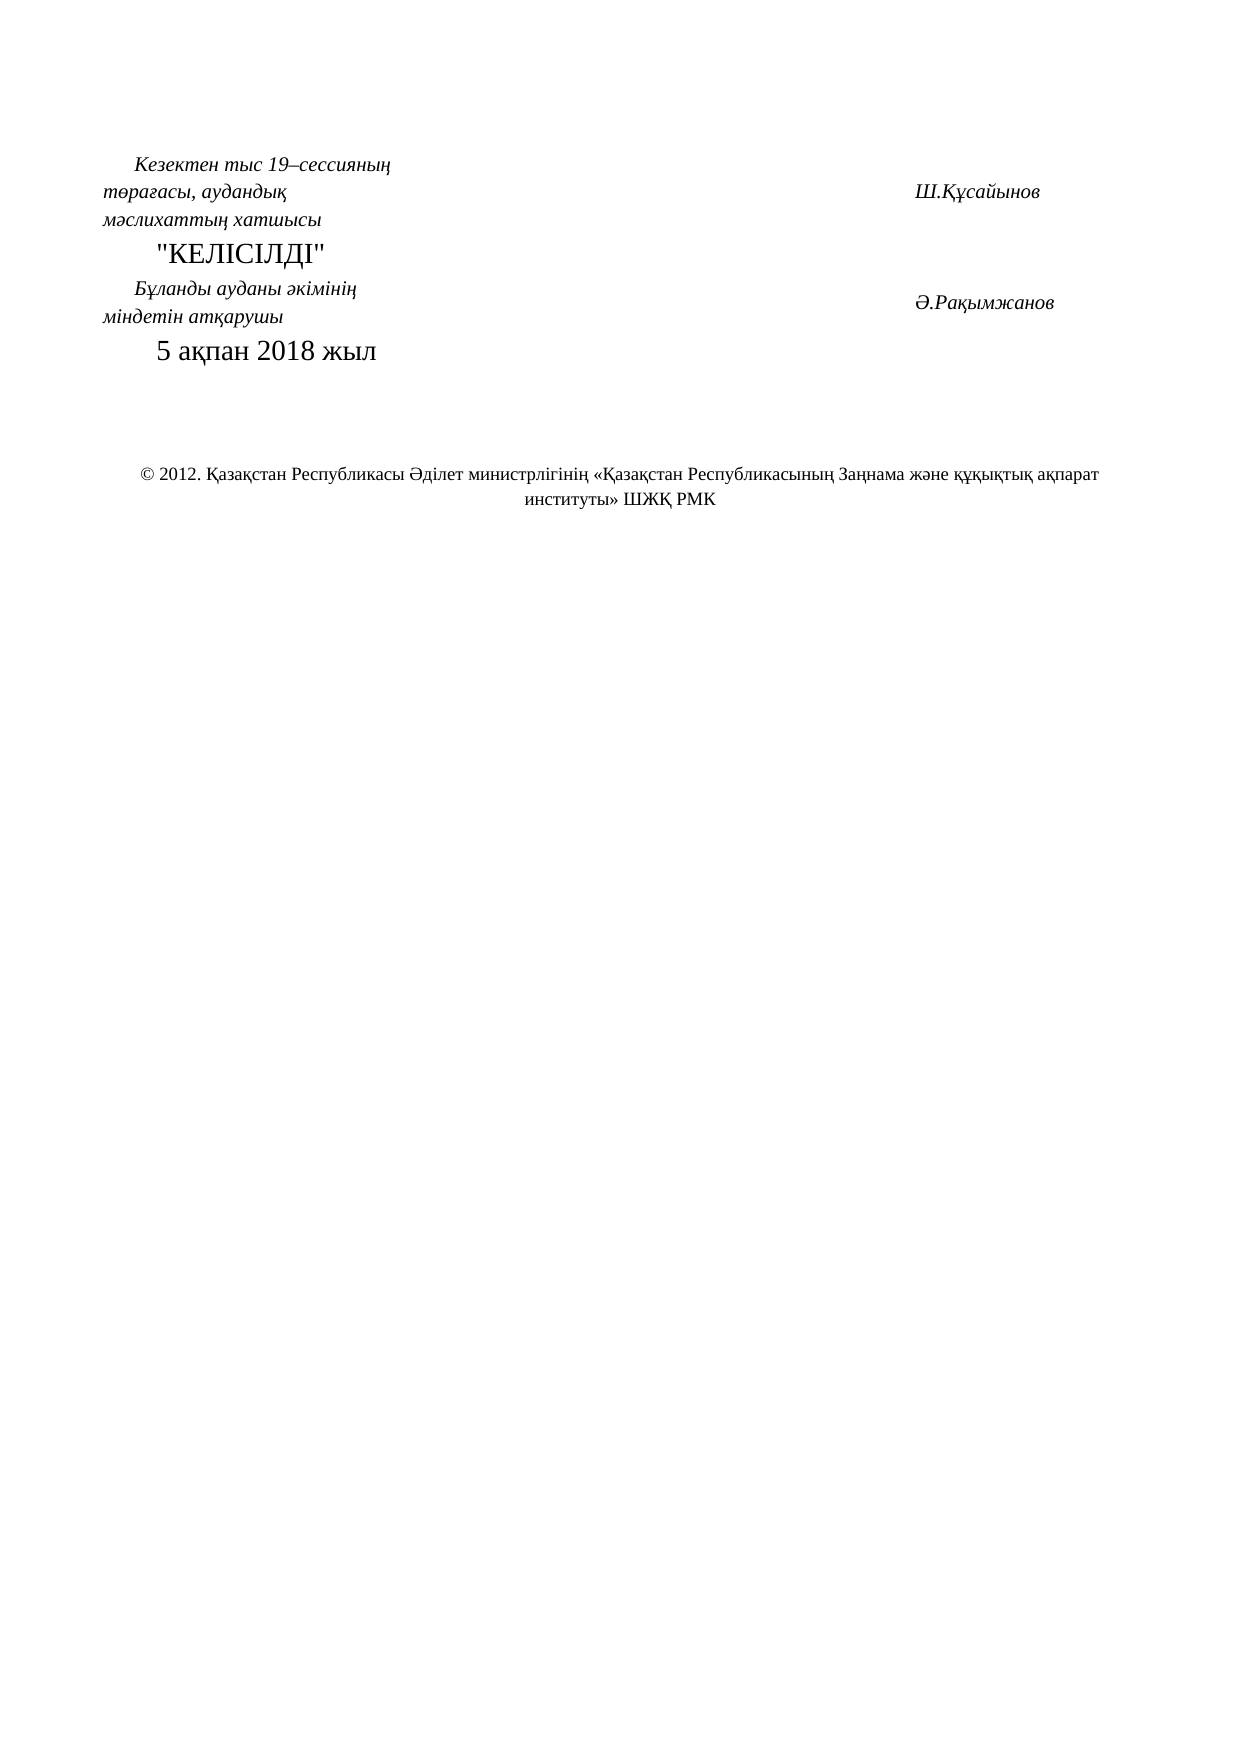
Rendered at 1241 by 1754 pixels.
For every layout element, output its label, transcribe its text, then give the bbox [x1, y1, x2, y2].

text © 2012. Қазақстан Республикасы Әділет министрлігінің «Қазақстан Республикасының Заңнама және құқықтық ақпарат институты» ШЖҚ РМК [112, 463, 1128, 509]
text "КЕЛІСІЛДІ" [112, 236, 1128, 270]
table_header Бұланды ауданы әкімінің міндетін атқарушы [101, 275, 913, 333]
table_header Ә.Рақымжанов [913, 275, 1240, 333]
table_header Ш.Құсайынов [913, 150, 1240, 236]
text 5 ақпан 2018 жыл [112, 333, 1128, 367]
table_header Кезектен тыс 19–сессияның төрағасы, аудандық мәслихаттың хатшысы [101, 150, 913, 236]
